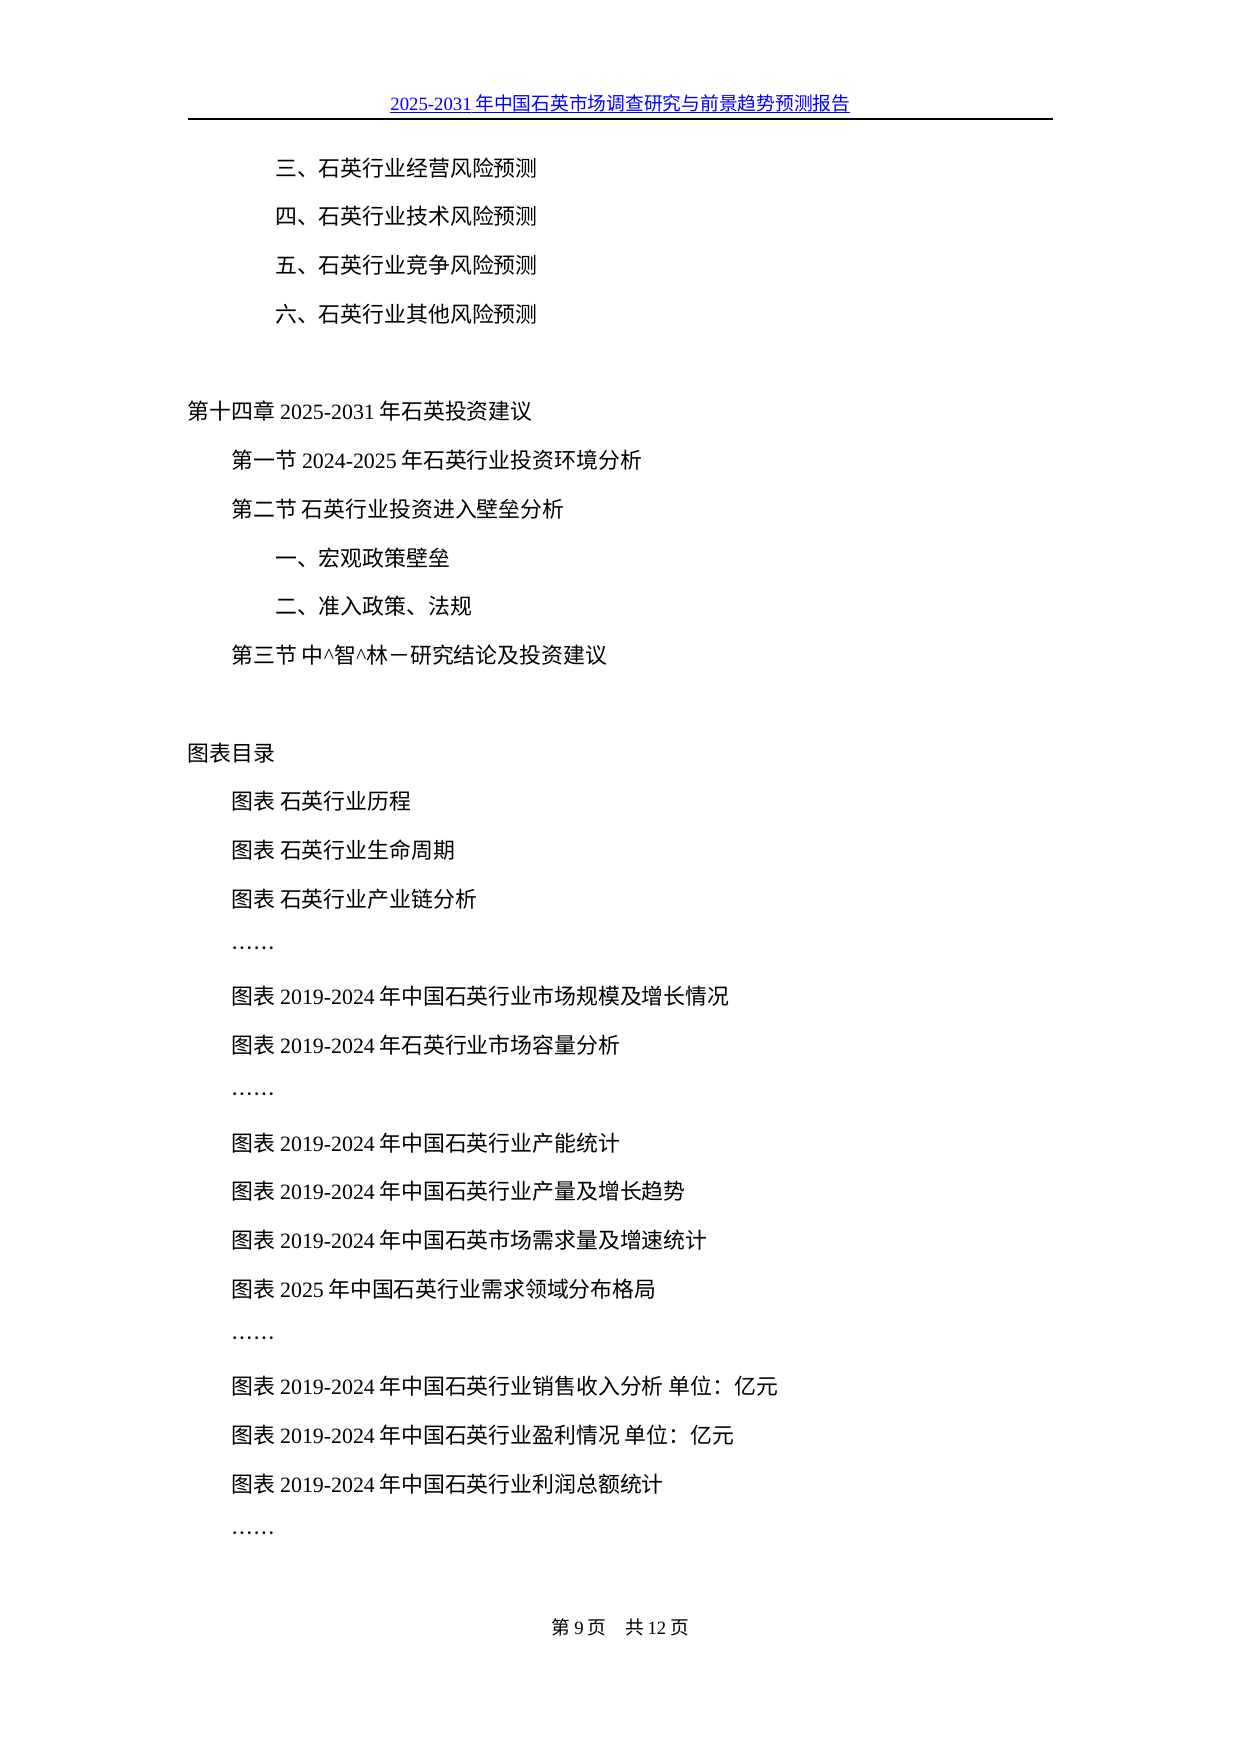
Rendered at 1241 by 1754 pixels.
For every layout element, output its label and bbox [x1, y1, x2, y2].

text [187, 150, 1053, 1548]
